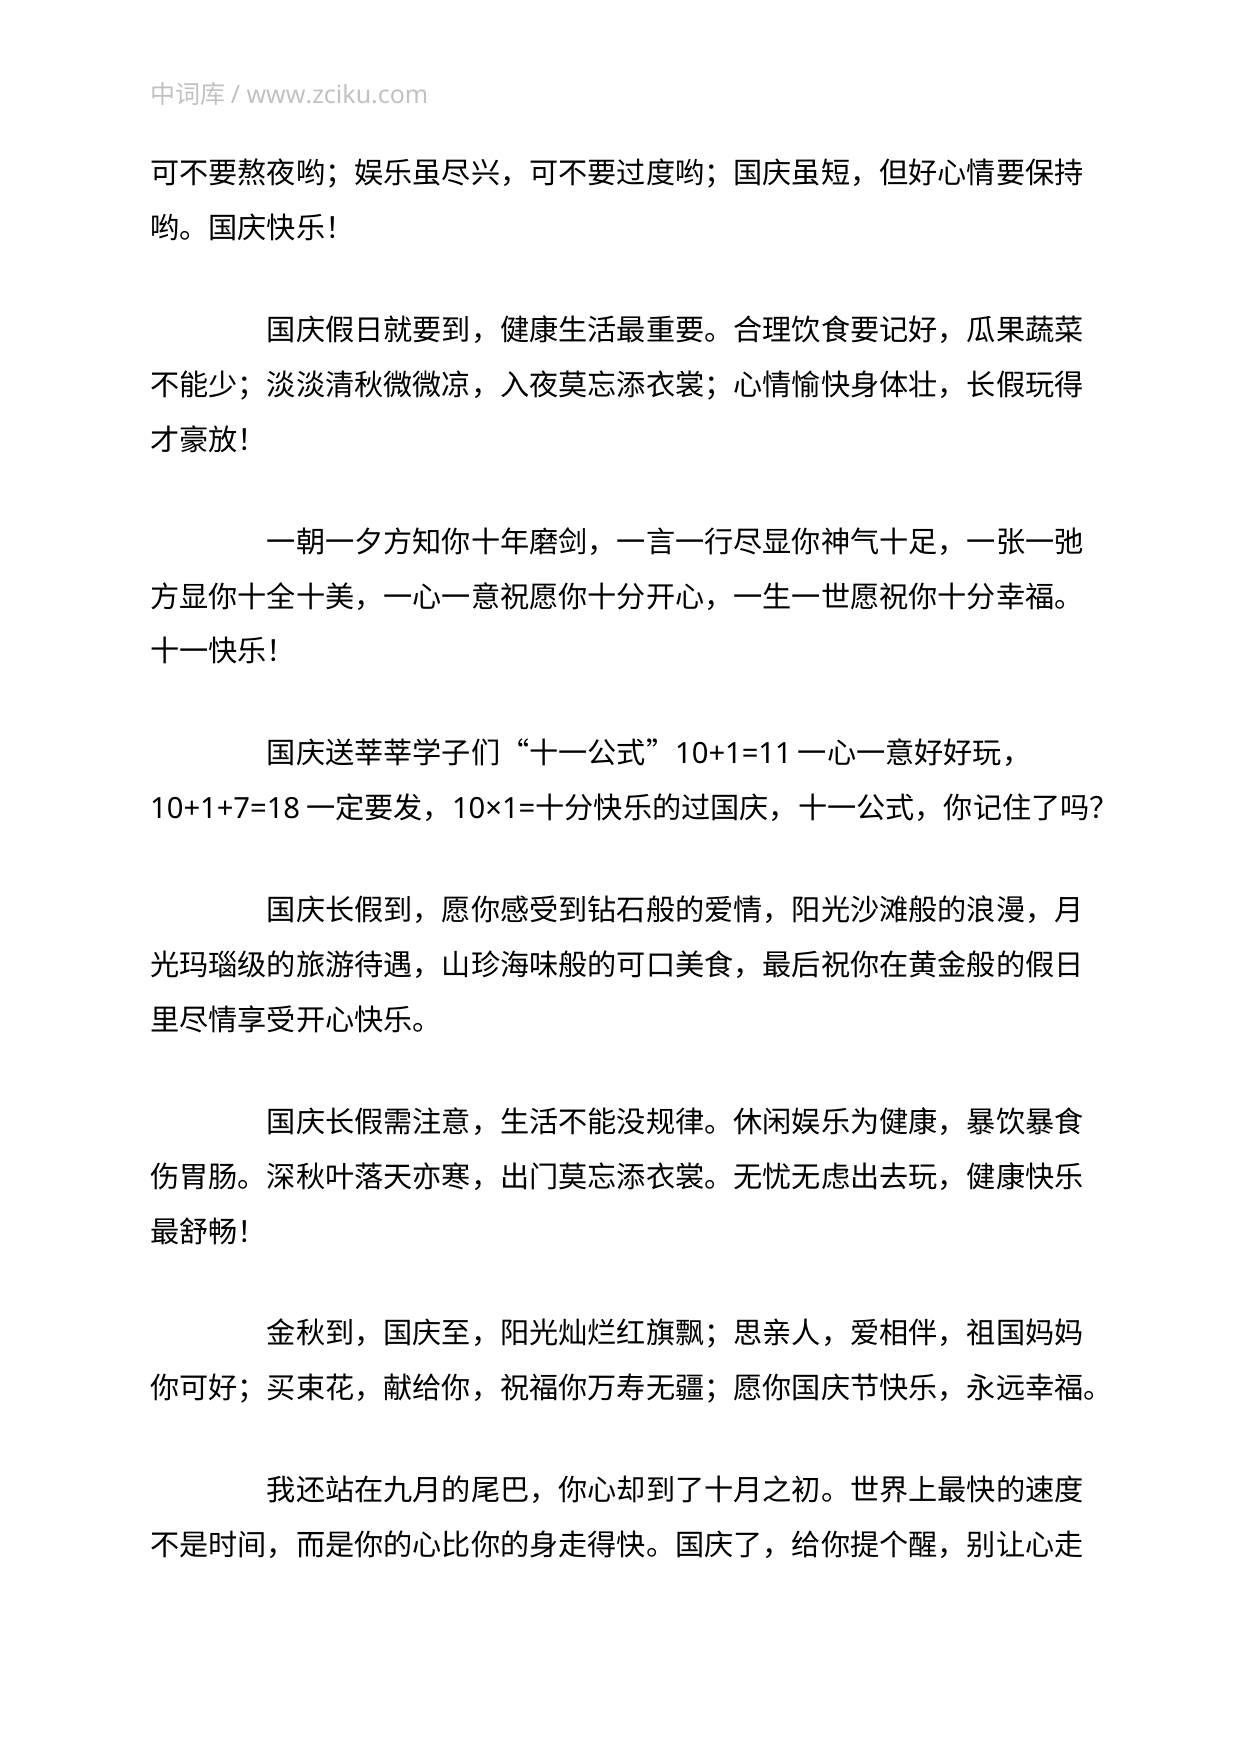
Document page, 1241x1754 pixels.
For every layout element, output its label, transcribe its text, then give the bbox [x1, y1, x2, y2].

text 一朝一夕方知你十年磨剑，一言一行尽显你神气十足，一张一弛方显你十全十美，一心一意祝愿你十分开心，一生一世愿祝你十分幸福。十一快乐！ [150, 518, 1090, 670]
text 国庆长假到，愿你感受到钻石般的爱情，阳光沙滩般的浪漫，月光玛瑙级的旅游待遇，山珍海味般的可口美食，最后祝你在黄金般的假日里尽情享受开心快乐。 [150, 887, 1090, 1039]
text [150, 150, 1090, 247]
text 国庆送莘莘学子们“十一公式”10+1=11一心一意好好玩，10+1+7=18一定要发，10×1=十分快乐的过国庆，十一公式，你记住了吗？ [150, 730, 1090, 827]
text 国庆假日就要到，健康生活最重要。合理饮食要记好，瓜果蔬菜不能少；淡淡清秋微微凉，入夜莫忘添衣裳；心情愉快身体壮，长假玩得才豪放！ [150, 307, 1090, 459]
text 金秋到，国庆至，阳光灿烂红旗飘；思亲人，爱相伴，祖国妈妈你可好；买束花，献给你，祝福你万寿无疆；愿你国庆节快乐，永远幸福。 [150, 1310, 1090, 1407]
text 国庆长假需注意，生活不能没规律。休闲娱乐为健康，暴饮暴食伤胃肠。深秋叶落天亦寒，出门莫忘添衣裳。无忧无虑出去玩，健康快乐最舒畅！ [150, 1098, 1090, 1250]
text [150, 1467, 1090, 1564]
